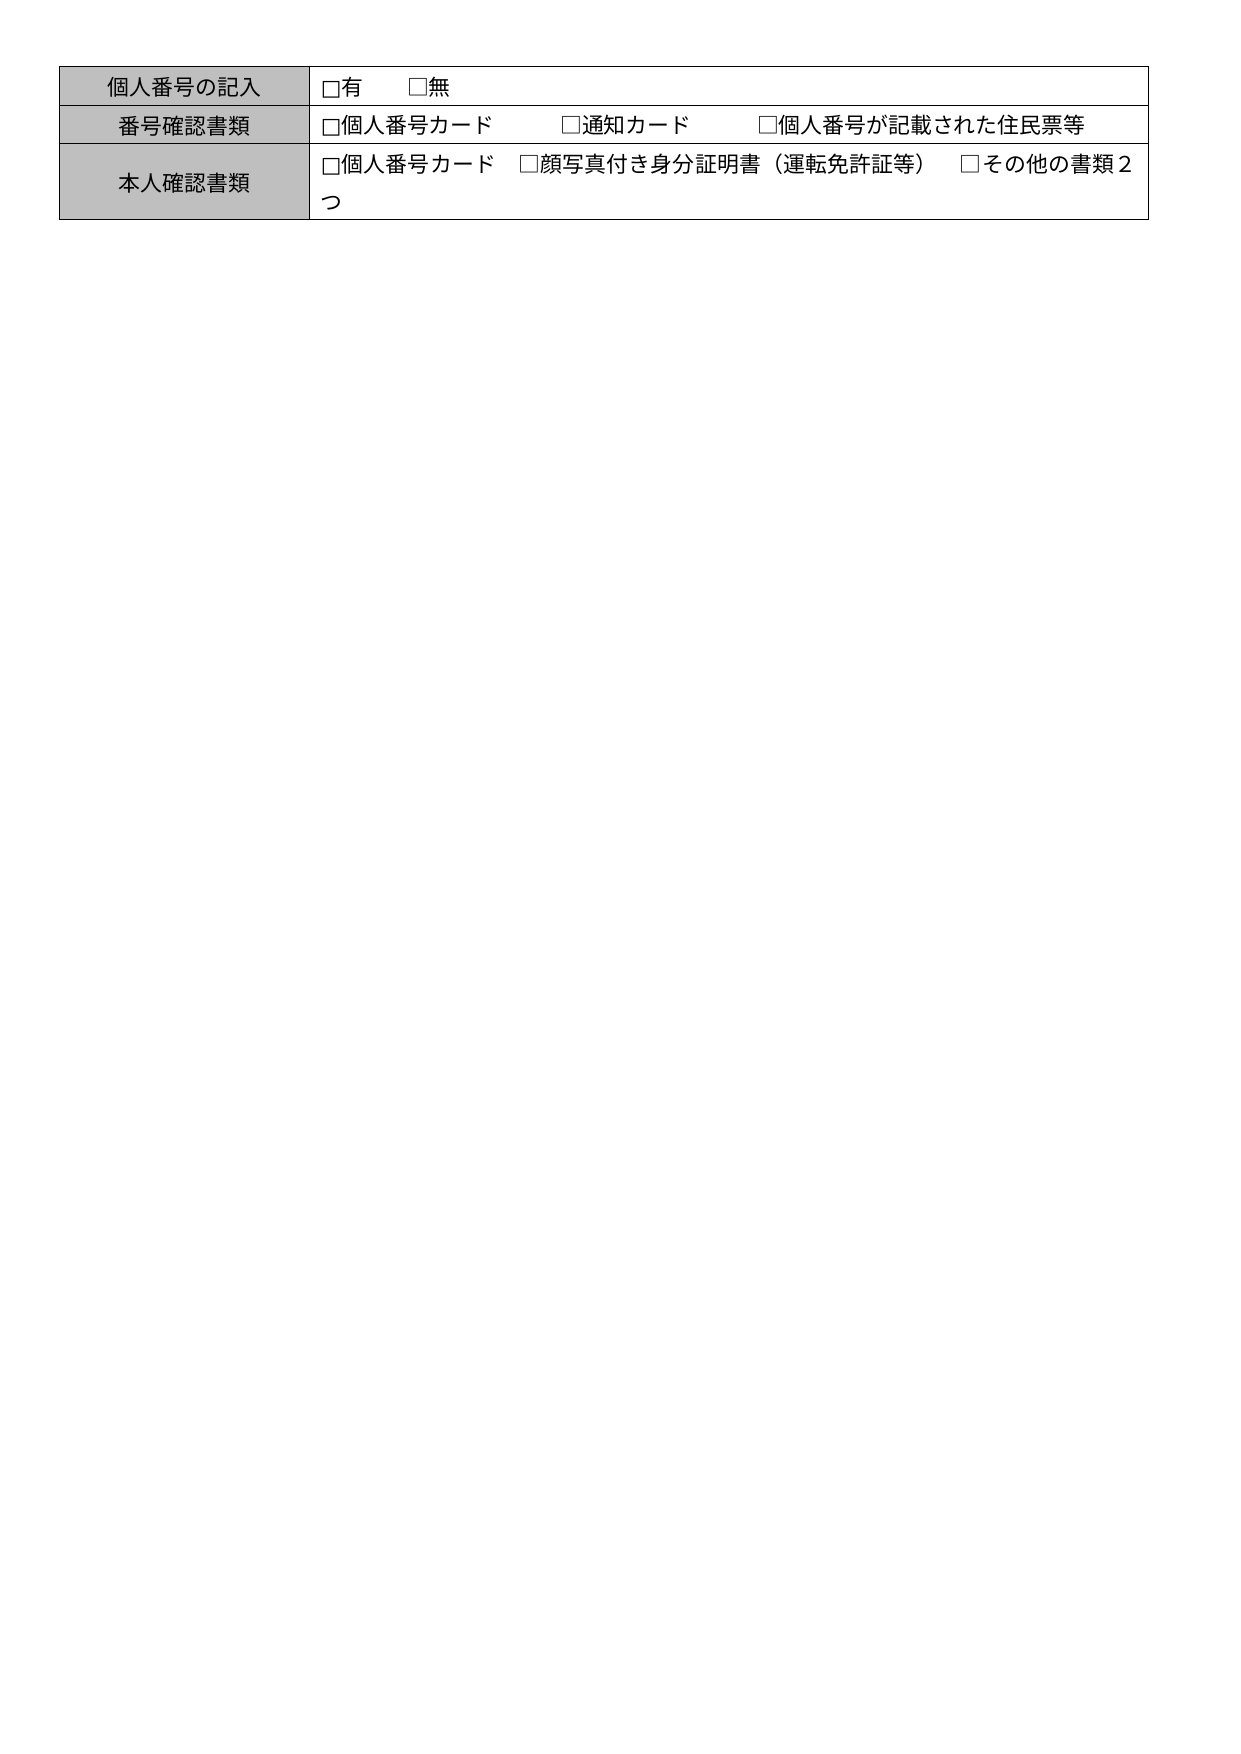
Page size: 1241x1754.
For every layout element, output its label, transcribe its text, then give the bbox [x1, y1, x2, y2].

table_cell □有 □無 [310, 67, 1148, 105]
table_cell □個人番号カード □顔写真付き身分証明書（運転免許証等） □その他の書類２つ [310, 144, 1148, 219]
table_cell □個人番号カード □通知カード □個人番号が記載された住民票等 [310, 106, 1148, 143]
table_cell 番号確認書類 [60, 106, 309, 143]
table_cell 個人番号の記入 [60, 67, 309, 105]
table_cell 本人確認書類 [60, 144, 309, 219]
